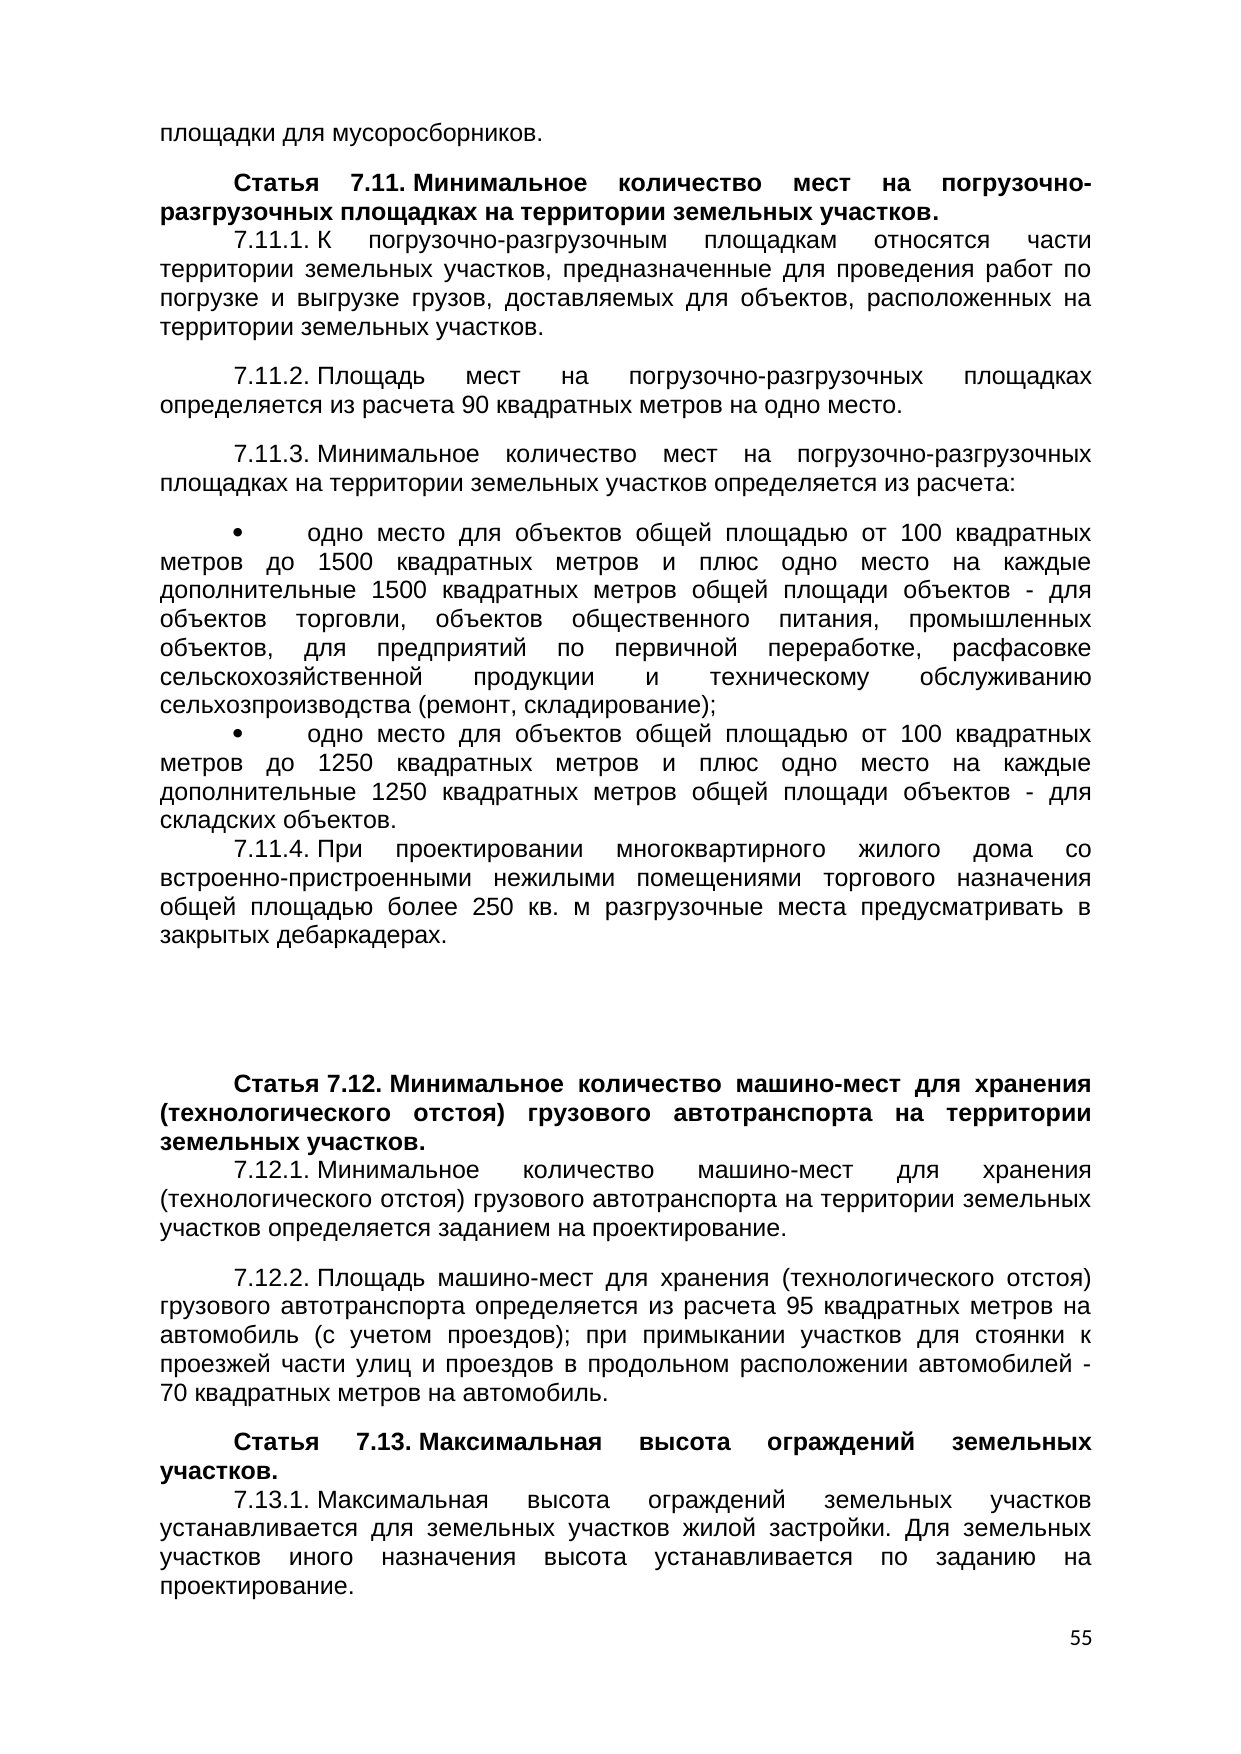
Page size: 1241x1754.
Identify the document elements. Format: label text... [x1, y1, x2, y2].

text 7.11.1. К погрузочно-разгрузочным площадкам относятся части территории земельных участков, предназначенные для проведения работ по погрузке и выгрузке грузов, доставляемых для объектов, расположенных на территории земельных участков. [159, 225, 1092, 340]
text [159, 118, 1092, 147]
text 7.12.2. Площадь машино-мест для хранения (технологического отстоя) грузового автотранспорта определяется из расчета 95 квадратных метров на автомобиль (с учетом проездов); при примыкании участков для стоянки к проезжей части улиц и проездов в продольном расположении автомобилей - 70 квадратных метров на автомобиль. [159, 1262, 1092, 1406]
list одно место для объектов общей площадью от 100 квадратных метров до 1250 квадратных метров и плюс одно место на каждые дополнительные 1250 квадратных метров общей площади объектов - для складских объектов. [159, 719, 1092, 834]
text 7.13.1. Максимальная высота ограждений земельных участков устанавливается для земельных участков жилой застройки. Для земельных участков иного назначения высота устанавливается по заданию на проектирование. [159, 1484, 1092, 1599]
text 7.11.2. Площадь мест на погрузочно-разгрузочных площадках определяется из расчета 90 квадратных метров на одно место. [159, 361, 1092, 418]
list Статья 7.12. Минимальное количество машино-мест для хранения (технологического отстоя) грузового автотранспорта на территории земельных участков. [159, 1069, 1092, 1155]
list одно место для объектов общей площадью от 100 квадратных метров до 1500 квадратных метров и плюс одно место на каждые дополнительные 1500 квадратных метров общей площади объектов - для объектов торговли, объектов общественного питания, промышленных объектов, для предприятий по первичной переработке, расфасовке сельскохозяйственной продукции и техническому обслуживанию сельхозпроизводства (ремонт, складирование); [159, 518, 1092, 719]
text 7.11.4. При проектировании многоквартирного жилого дома со встроенно-пристроенными нежилыми помещениями торгового назначения общей площадью более 250 кв. м разгрузочные места предусматривать в закрытых дебаркадерах. [159, 834, 1092, 949]
text 7.11.3. Минимальное количество мест на погрузочно-разгрузочных площадках на территории земельных участков определяется из расчета: [159, 439, 1092, 497]
list Статья 7.13. Максимальная высота ограждений земельных участков. [159, 1427, 1092, 1484]
text 7.12.1. Минимальное количество машино-мест для хранения (технологического отстоя) грузового автотранспорта на территории земельных участков определяется заданием на проектирование. [159, 1155, 1092, 1242]
list Статья 7.11. Минимальное количество мест на погрузочно-разгрузочных площадках на территории земельных участков. [159, 168, 1092, 225]
